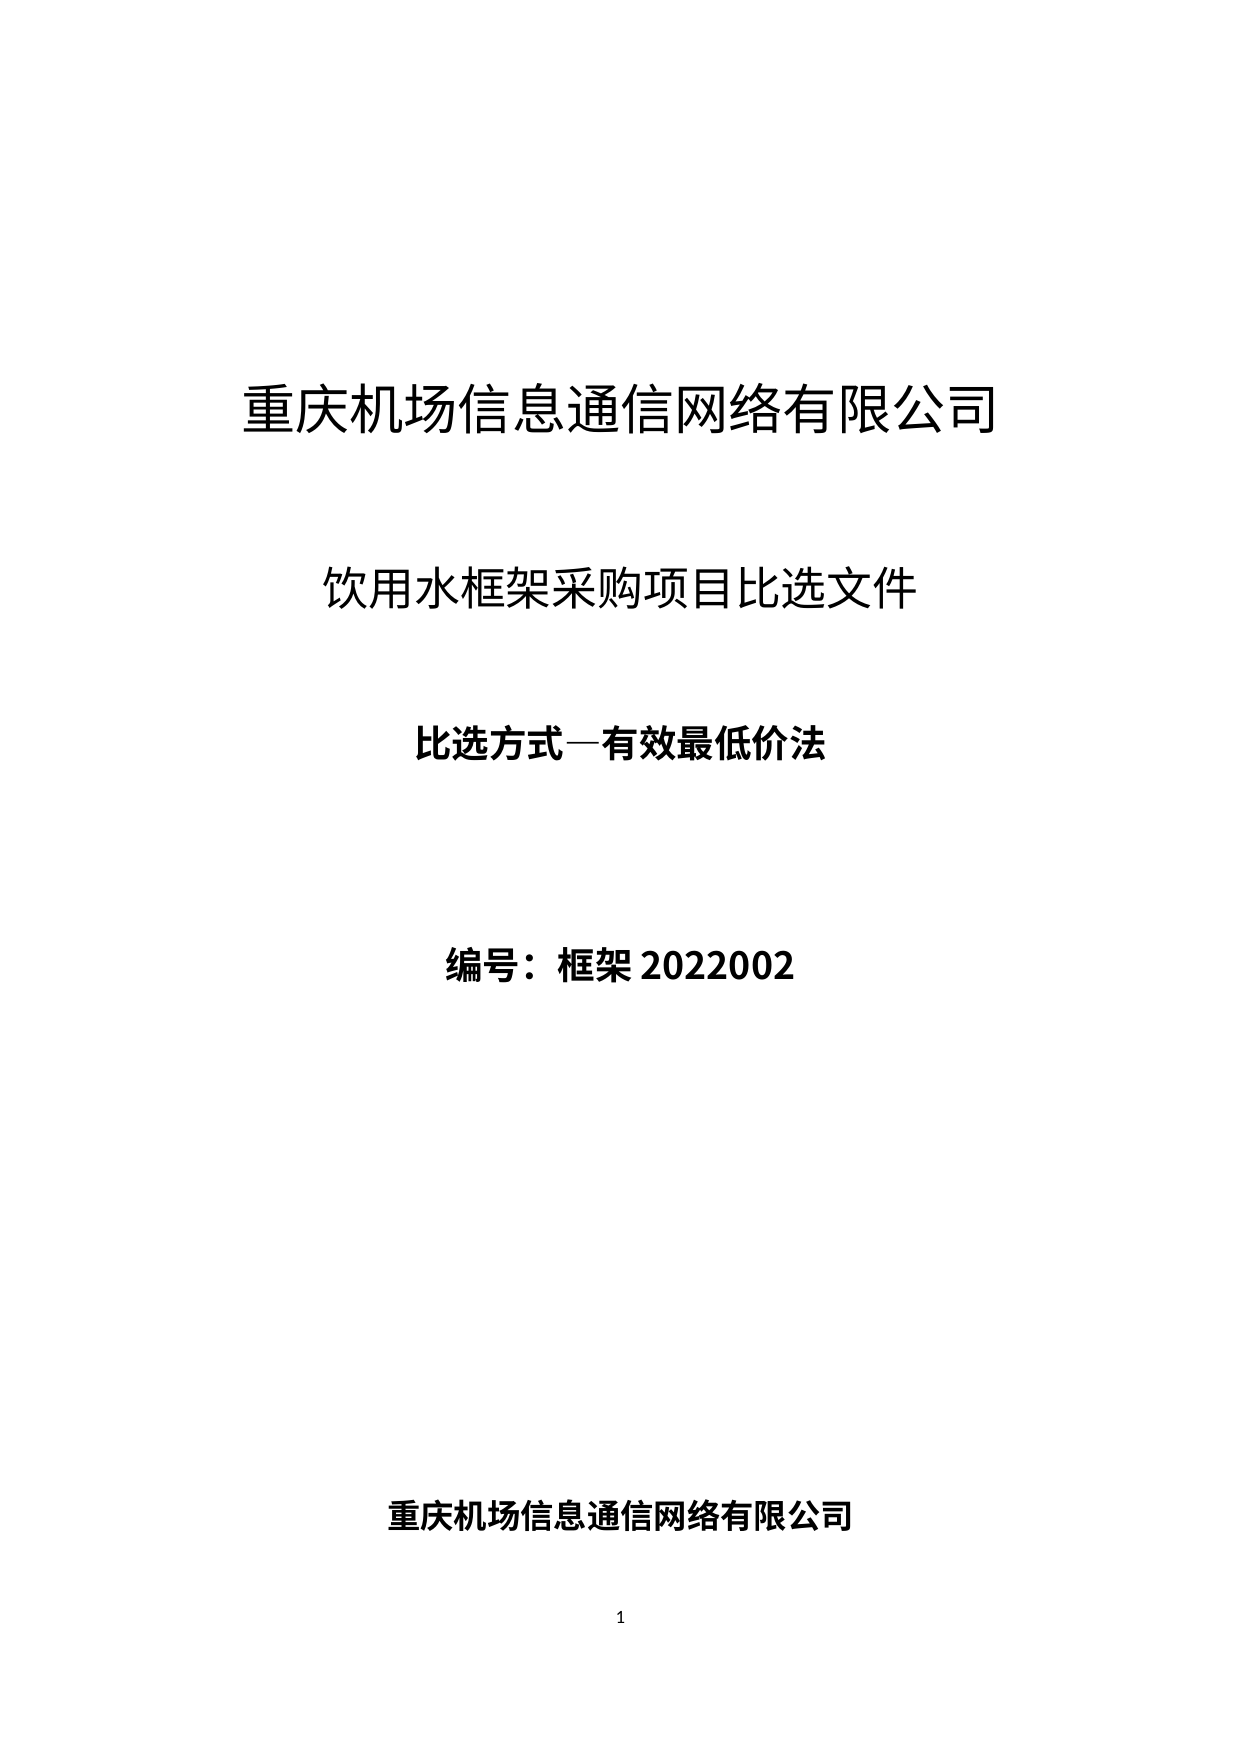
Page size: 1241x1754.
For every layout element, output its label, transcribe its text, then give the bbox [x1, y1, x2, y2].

text 重庆机场信息通信网络有限公司 [187, 1481, 1053, 1546]
text 编号：框架2022002 [187, 931, 1053, 996]
text 比选方式—有效最低价法 [187, 709, 1053, 774]
text 重庆机场信息通信网络有限公司 [187, 357, 1053, 454]
text 饮用水框架采购项目比选文件 [187, 552, 1053, 618]
